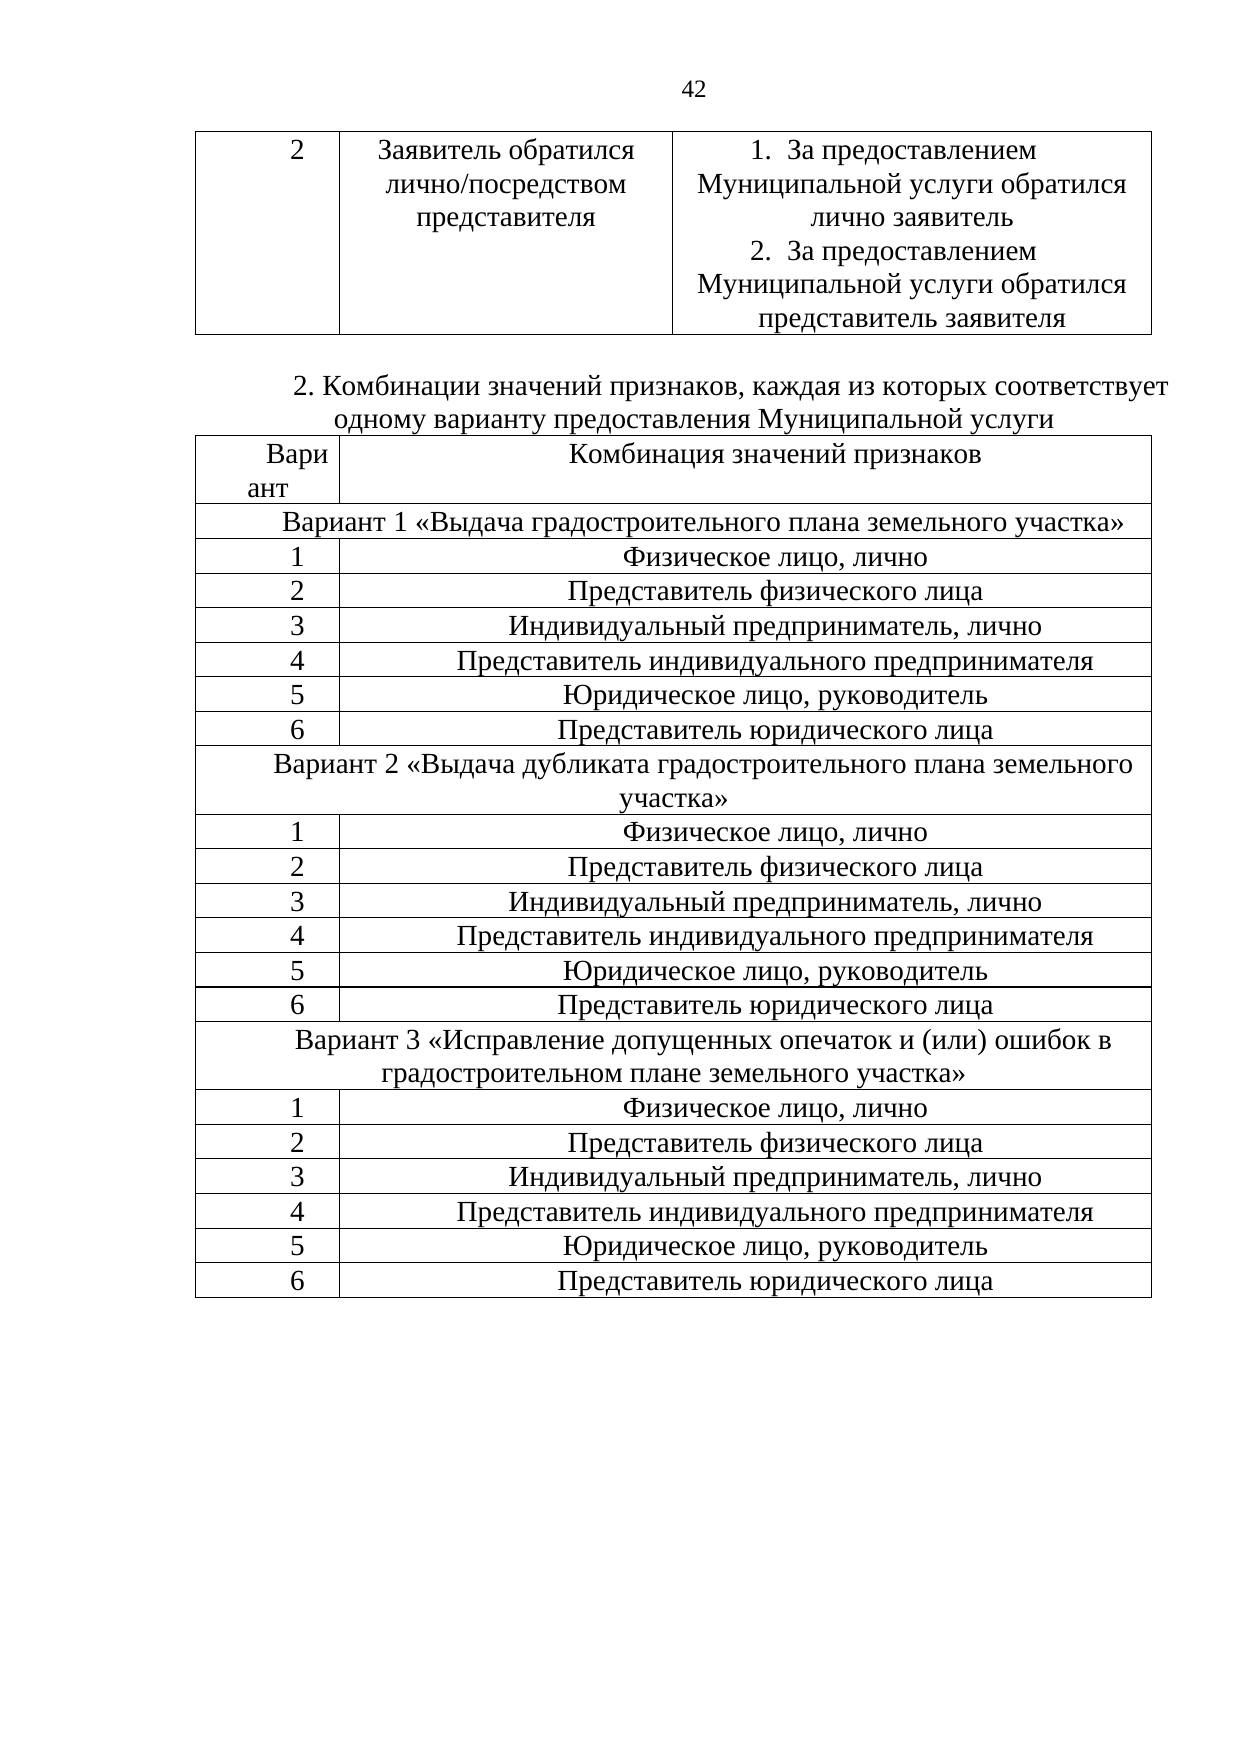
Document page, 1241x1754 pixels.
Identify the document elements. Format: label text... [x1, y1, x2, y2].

table_cell Вариант 2 «Выдача дубликата градостроительного плана земельного участка» [196, 746, 1151, 813]
table_cell Физическое лицо, лично [340, 815, 1151, 848]
table_cell 6 [196, 1263, 339, 1297]
table_cell 3 [196, 1159, 339, 1193]
table_cell 4 [196, 643, 339, 676]
list 2. Комбинации значений признаков, каждая из которых соответствует одному варианту предоставления Муниципальной услуги [207, 368, 1181, 435]
table_cell 2 [196, 1125, 339, 1158]
table_cell 1 [196, 1090, 339, 1124]
table_cell Вариант 1 «Выдача градостроительного плана земельного участка» [196, 504, 1151, 538]
table_cell 6 [196, 988, 339, 1021]
table_cell 2 [196, 132, 339, 333]
table_cell Представитель физического лица [340, 1125, 1151, 1158]
table_cell Представитель индивидуального предпринимателя [340, 643, 1151, 676]
table_cell 1 [196, 539, 339, 572]
table_header Комбинация значений признаков [340, 436, 1151, 503]
table_cell 6 [196, 712, 339, 745]
table_cell Физическое лицо, лично [340, 539, 1151, 572]
table_cell Представитель физического лица [340, 849, 1151, 883]
table_cell За предоставлением Муниципальной услуги обратился лично заявитель За предоставлением Муниципальной услуги обратился представитель заявителя [673, 132, 1151, 333]
table_cell 1 [196, 815, 339, 848]
table_cell 5 [196, 953, 339, 986]
table_cell Юридическое лицо, руководитель [340, 953, 1151, 986]
table_cell 4 [196, 918, 339, 952]
table_cell 5 [196, 1229, 339, 1262]
table_cell Представитель юридического лица [340, 1263, 1151, 1297]
table_cell Индивидуальный предприниматель, лично [340, 1159, 1151, 1193]
table_cell 3 [196, 608, 339, 642]
table_cell Представитель индивидуального предпринимателя [340, 1194, 1151, 1227]
table_cell 3 [196, 884, 339, 917]
table_cell 5 [196, 677, 339, 711]
table_cell Представитель юридического лица [340, 712, 1151, 745]
table_cell Индивидуальный предприниматель, лично [340, 884, 1151, 917]
table_cell Вариант 3 «Исправление допущенных опечаток и (или) ошибок в градостроительном плане земельного участка» [196, 1022, 1151, 1089]
table_cell Представитель физического лица [340, 574, 1151, 607]
table_cell Представитель юридического лица [340, 988, 1151, 1021]
table_cell Юридическое лицо, руководитель [340, 677, 1151, 711]
table_cell Представитель индивидуального предпринимателя [340, 918, 1151, 952]
table_cell Физическое лицо, лично [340, 1090, 1151, 1124]
table_cell Индивидуальный предприниматель, лично [340, 608, 1151, 642]
table_cell Юридическое лицо, руководитель [340, 1229, 1151, 1262]
table_cell Заявитель обратился лично/посредством представителя [340, 132, 672, 333]
table_cell 4 [196, 1194, 339, 1227]
table_cell 2 [196, 849, 339, 883]
table_cell 2 [196, 574, 339, 607]
table_header Вариант [196, 436, 339, 503]
